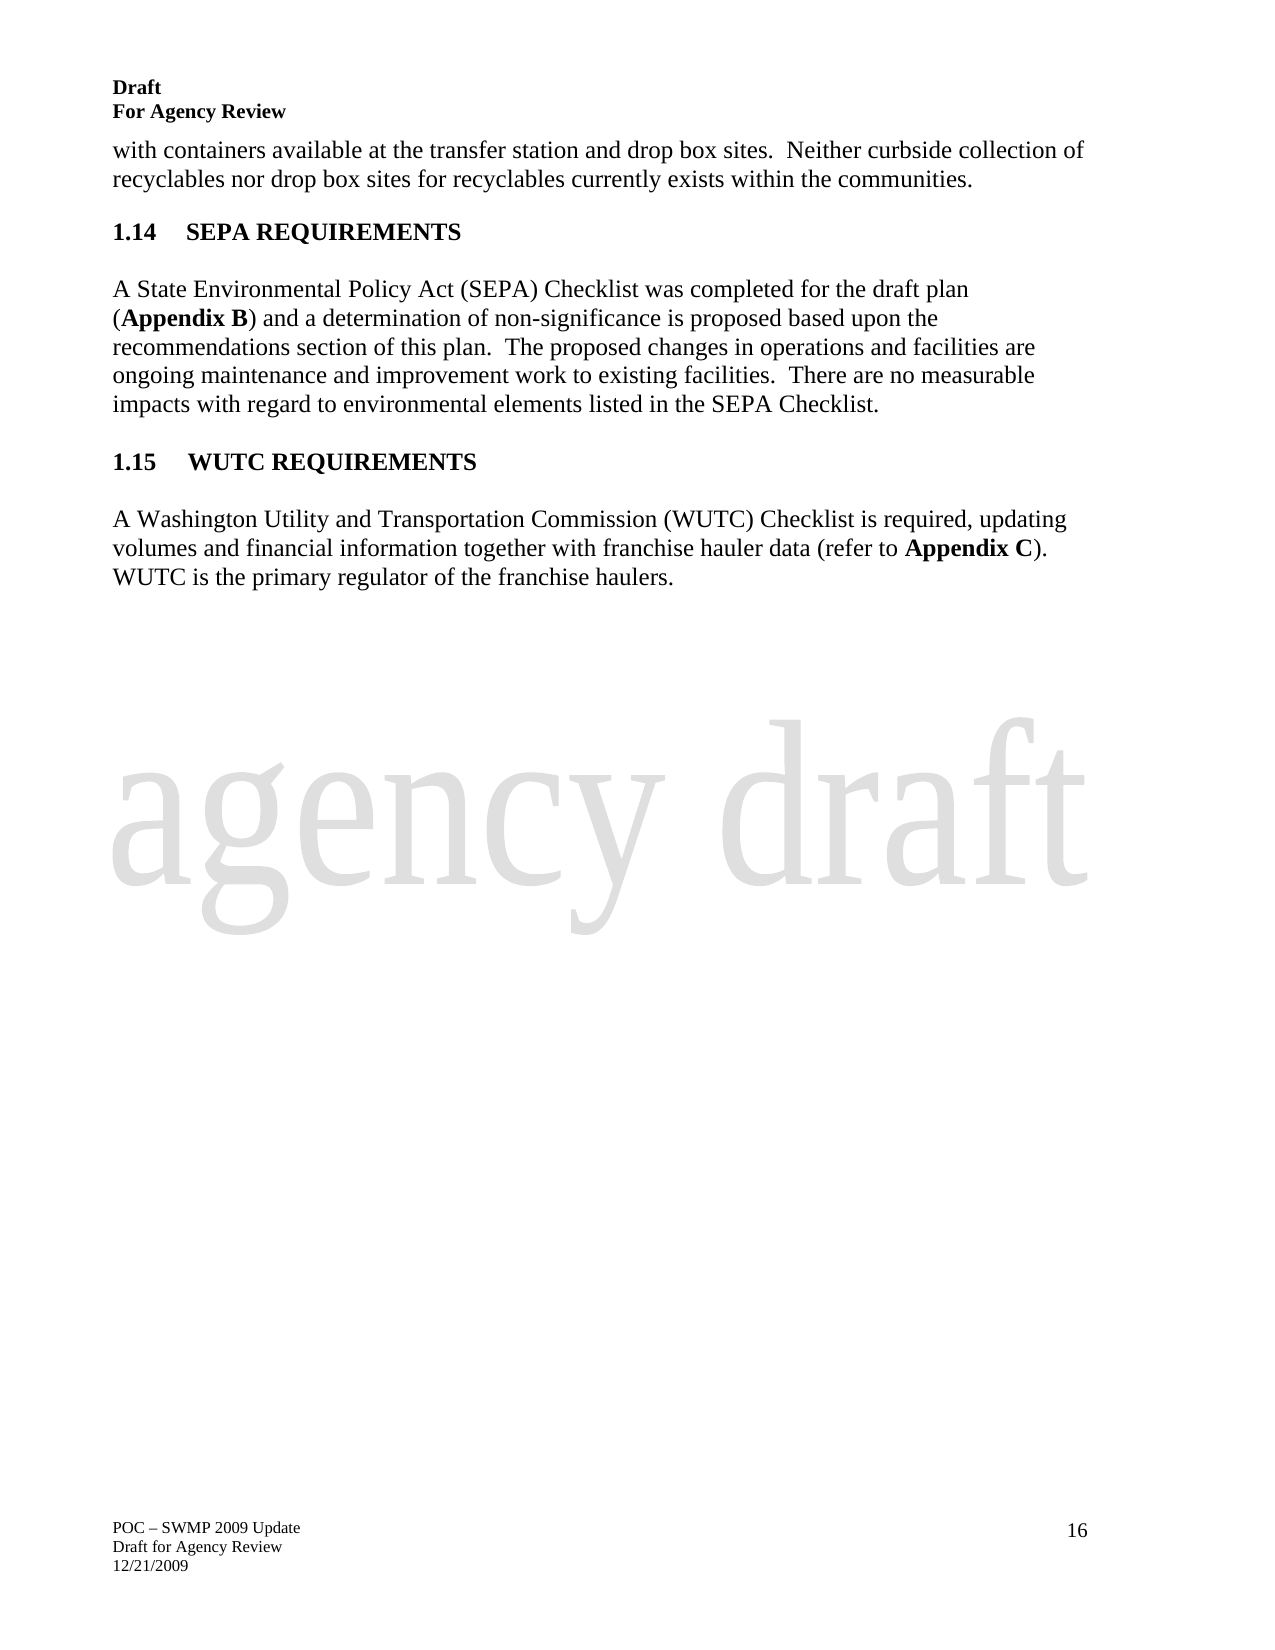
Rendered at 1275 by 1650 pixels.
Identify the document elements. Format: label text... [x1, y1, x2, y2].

text A Washington Utility and Transportation Commission (WUTC) Checklist is required, updating volumes and financial information together with franchise hauler data (refer to Appendix C). WUTC is the primary regulator of the franchise haulers. [112, 504, 1087, 590]
text A State Environmental Policy Act (SEPA) Checklist was completed for the draft plan (Appendix B) and a determination of non-significance is proposed based upon the recommendations section of this plan. The proposed changes in operations and facilities are ongoing maintenance and improvement work to existing facilities. There are no measurable impacts with regard to environmental elements listed in the SEPA Checklist. [112, 274, 1087, 418]
subtitle 1.14 SEPA REQUIREMENTS [112, 217, 1087, 245]
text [112, 135, 1087, 192]
text 1.15 WUTC REQUIREMENTS [112, 447, 1087, 475]
